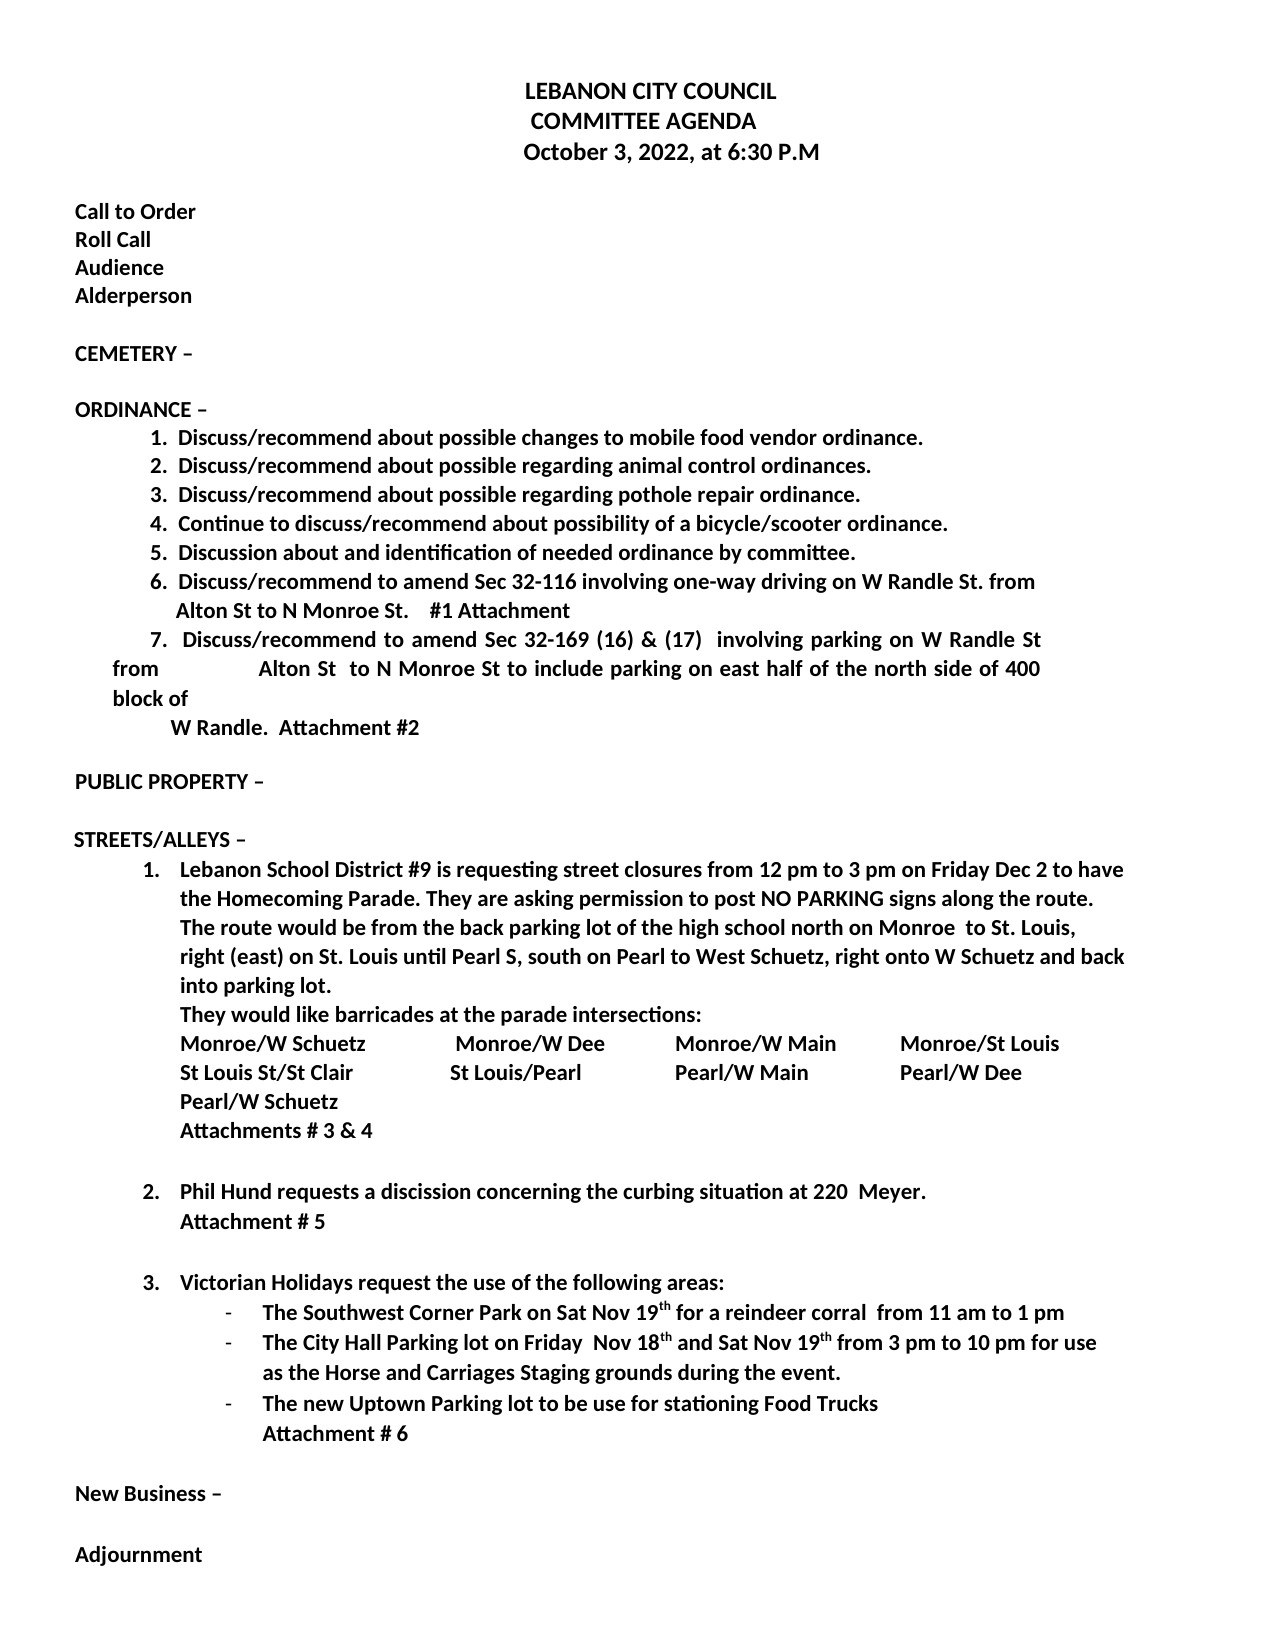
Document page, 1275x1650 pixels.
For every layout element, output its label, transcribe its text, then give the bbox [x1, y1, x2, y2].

text 1. Discuss/recommend about possible changes to mobile food vendor ordinance. [75, 423, 1043, 451]
list into parking lot. [180, 971, 1230, 999]
text COMMITTEE AGENDA [268, 106, 1043, 136]
list Pearl/W Schuetz [180, 1087, 1230, 1115]
list W Randle. Attachment #2 [112, 713, 1043, 741]
text Alderperson [75, 281, 1043, 309]
list They would like barricades at the parade intersections: [180, 1000, 1230, 1028]
text October 3, 2022, at 6:30 P.M [268, 136, 1043, 167]
text Roll Call [75, 225, 1043, 253]
text CEMETERY – [75, 339, 1043, 367]
list The new Uptown Parking lot to be use for stationing Food Trucks [225, 1389, 1230, 1417]
list Victorian Holidays request the use of the following areas: [142, 1268, 1230, 1296]
list The route would be from the back parking lot of the high school north on Monroe to St. Louis, [180, 913, 1230, 941]
text Adjournment [75, 1540, 1230, 1568]
list 2. Discuss/recommend about possible regarding animal control ordinances. [112, 451, 1043, 479]
list as the Horse and Carriages Staging grounds during the event. [262, 1358, 1230, 1386]
list Monroe/W Schuetz Monroe/W Dee Monroe/W Main Monroe/St Louis [180, 1029, 1230, 1057]
list The Southwest Corner Park on Sat Nov 19th for a reindeer corral from 11 am to 1 pm [225, 1298, 1230, 1326]
list The City Hall Parking lot on Friday Nov 18th and Sat Nov 19th from 3 pm to 10 pm for use [225, 1328, 1230, 1356]
text Audience [75, 253, 1043, 281]
text STREETS/ALLEYS – [73, 825, 1230, 853]
list St Louis St/St Clair St Louis/Pearl Pearl/W Main Pearl/W Dee [180, 1058, 1230, 1086]
list 6. Discuss/recommend to amend Sec 32-116 involving one-way driving on W Randle St. from Alton St to N Monroe St. #1 Attachment [112, 567, 1043, 624]
list 7. Discuss/recommend to amend Sec 32-169 (16) & (17) involving parking on W Randle St from Alton St to N Monroe St to include parking on east half of the north side of 400 block of [112, 626, 1043, 712]
text PUBLIC PROPERTY – [75, 767, 1043, 795]
list Lebanon School District #9 is requesting street closures from 12 pm to 3 pm on Friday Dec 2 to have [142, 855, 1230, 883]
list the Homecoming Parade. They are asking permission to post NO PARKING signs along the route. [180, 884, 1230, 912]
list 4. Continue to discuss/recommend about possibility of a bicycle/scooter ordinance. [112, 509, 1043, 537]
text Call to Order [75, 197, 1043, 225]
text New Business – [75, 1479, 1230, 1507]
list 3. Discuss/recommend about possible regarding pothole repair ordinance. [112, 480, 1043, 508]
list Attachment # 6 [262, 1419, 1230, 1447]
list Attachments # 3 & 4 [180, 1116, 1230, 1144]
list Phil Hund requests a discission concerning the curbing situation at 220 Meyer. [142, 1177, 1230, 1205]
list Attachment # 5 [180, 1207, 1230, 1235]
list 5. Discussion about and identification of needed ordinance by committee. [112, 538, 1043, 566]
list right (east) on St. Louis until Pearl S, south on Pearl to West Schuetz, right onto W Schuetz and back [180, 942, 1230, 970]
text ORDINANCE – [75, 395, 1043, 423]
text LEBANON CITY COUNCIL [268, 75, 1043, 106]
